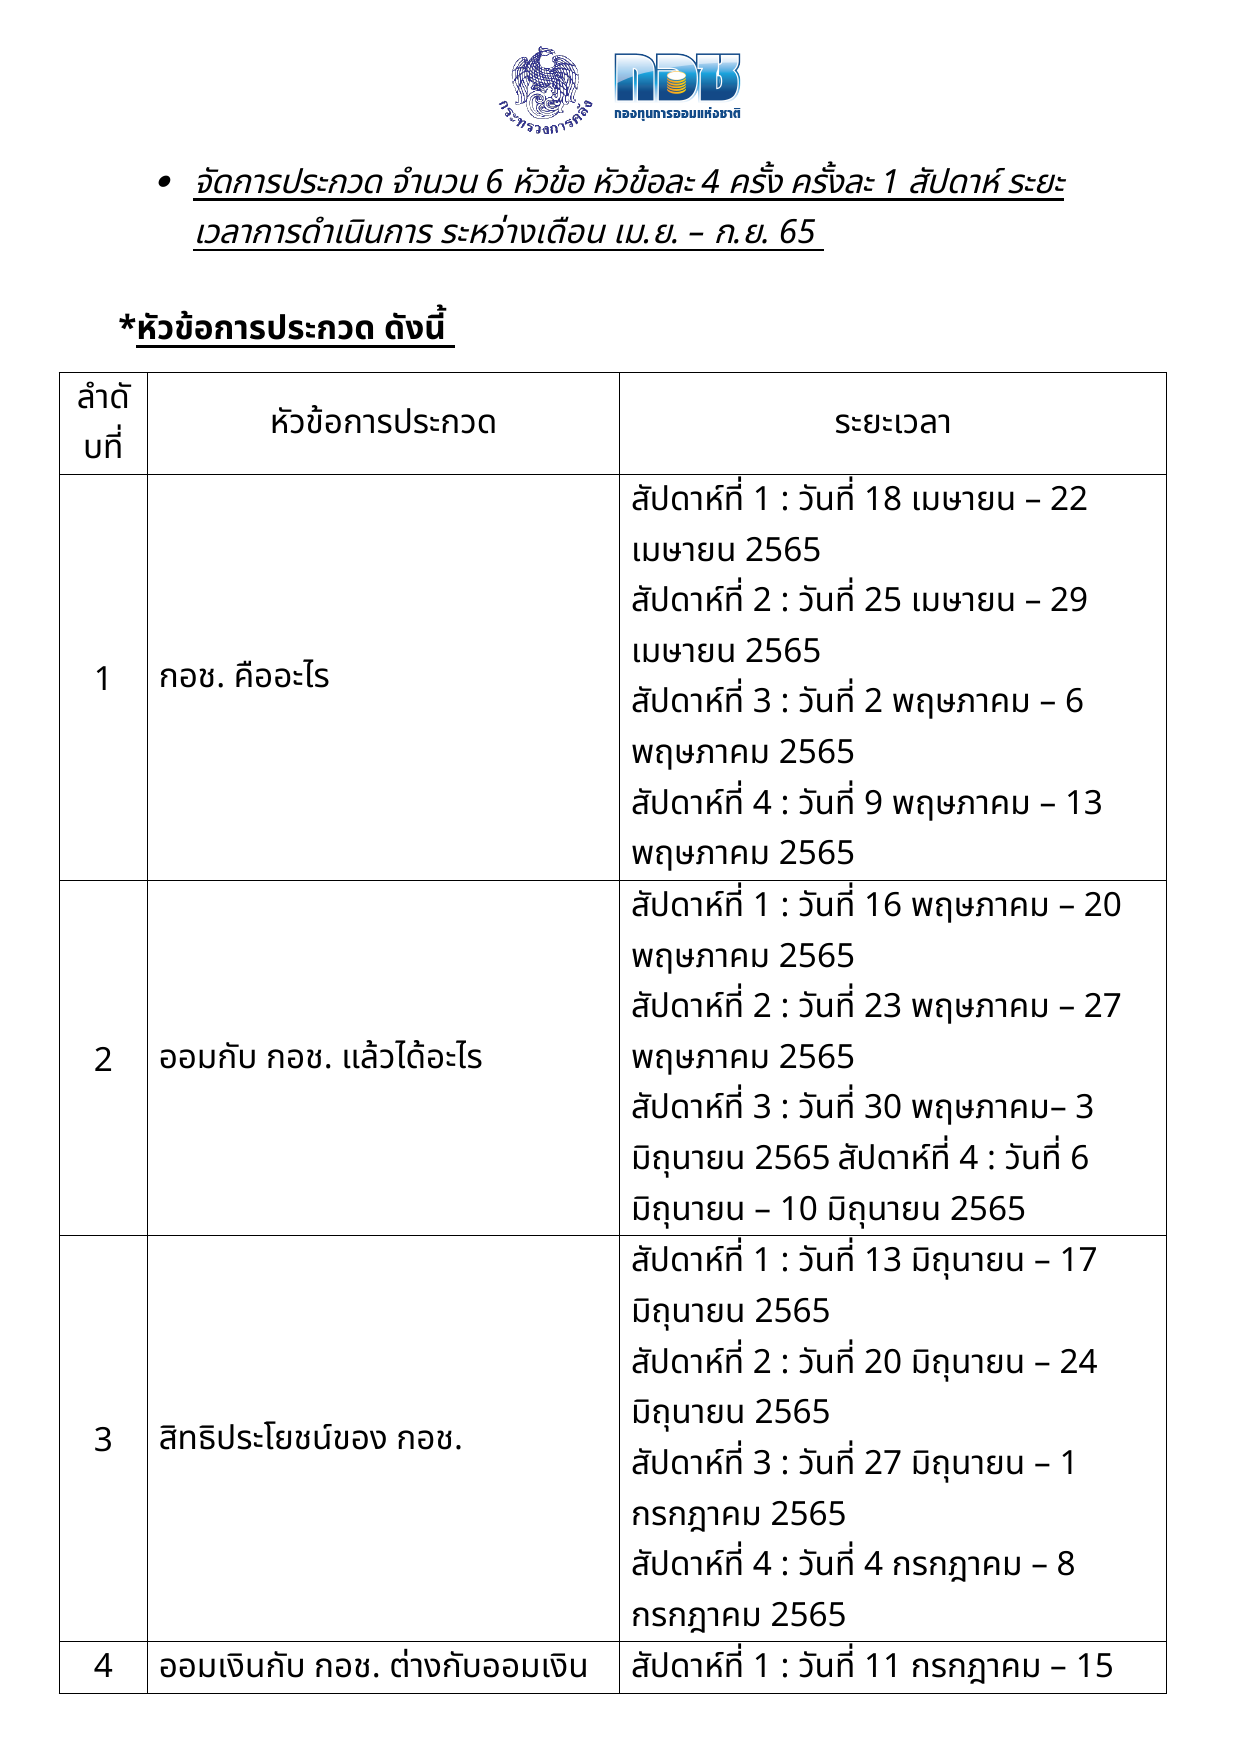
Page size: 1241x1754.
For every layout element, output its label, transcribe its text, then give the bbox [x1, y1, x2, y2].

table_cell สัปดาห์ที่ 1 : วันที่ 16 พฤษภาคม – 20 พฤษภาคม 2565 สัปดาห์ที่ 2 : วันที่ 23 พฤษภาคม – 27 พฤษภาคม 2565 สัปดาห์ที่ 3 : วันที่ 30 พฤษภาคม– 3 มิถุนายน 2565สัปดาห์ที่ 4 : วันที่ 6 มิถุนายน – 10 มิถุนายน 2565 [620, 881, 1166, 1235]
table_header หัวข้อการประกวด [148, 373, 619, 474]
picture [498, 46, 593, 134]
table_cell 1 [60, 475, 147, 880]
table_cell สัปดาห์ที่ 1 : วันที่ 13 มิถุนายน – 17 มิถุนายน 2565 สัปดาห์ที่ 2 : วันที่ 20 มิถุนายน – 24 มิถุนายน 2565 สัปดาห์ที่ 3 : วันที่ 27 มิถุนายน – 1 กรกฎาคม 2565 สัปดาห์ที่ 4 : วันที่ 4 กรกฎาคม – 8 กรกฎาคม 2565 [620, 1236, 1166, 1641]
table_cell สิทธิประโยชน์ของ กอช. [148, 1236, 619, 1641]
table_header ลำดับที่ [60, 373, 147, 474]
table_cell 3 [60, 1236, 147, 1641]
text *หัวข้อการประกวด ดังนี้ [118, 304, 1122, 355]
table_header ระยะเวลา [620, 373, 1166, 474]
table_cell กอช. คืออะไร [148, 475, 619, 880]
table_cell 2 [60, 881, 147, 1235]
table_cell ออมกับ กอช. แล้วได้อะไร [148, 881, 619, 1235]
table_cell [148, 1642, 619, 1693]
picture [604, 42, 749, 134]
table_cell 4 [60, 1642, 147, 1693]
list จัดการประกวด จำนวน 6 หัวข้อ หัวข้อละ 4 ครั้ง ครั้งละ 1 สัปดาห์ ระยะเวลาการดำเนินการ ระหว่างเดือน เม.ย. – ก.ย. 65 [156, 157, 1122, 259]
table_cell สัปดาห์ที่ 1 : วันที่ 18 เมษายน – 22 เมษายน 2565 สัปดาห์ที่ 2 : วันที่ 25 เมษายน – 29 เมษายน 2565 สัปดาห์ที่ 3 : วันที่ 2 พฤษภาคม – 6 พฤษภาคม 2565 สัปดาห์ที่ 4 : วันที่ 9 พฤษภาคม – 13 พฤษภาคม 2565 [620, 475, 1166, 880]
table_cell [620, 1642, 1166, 1693]
